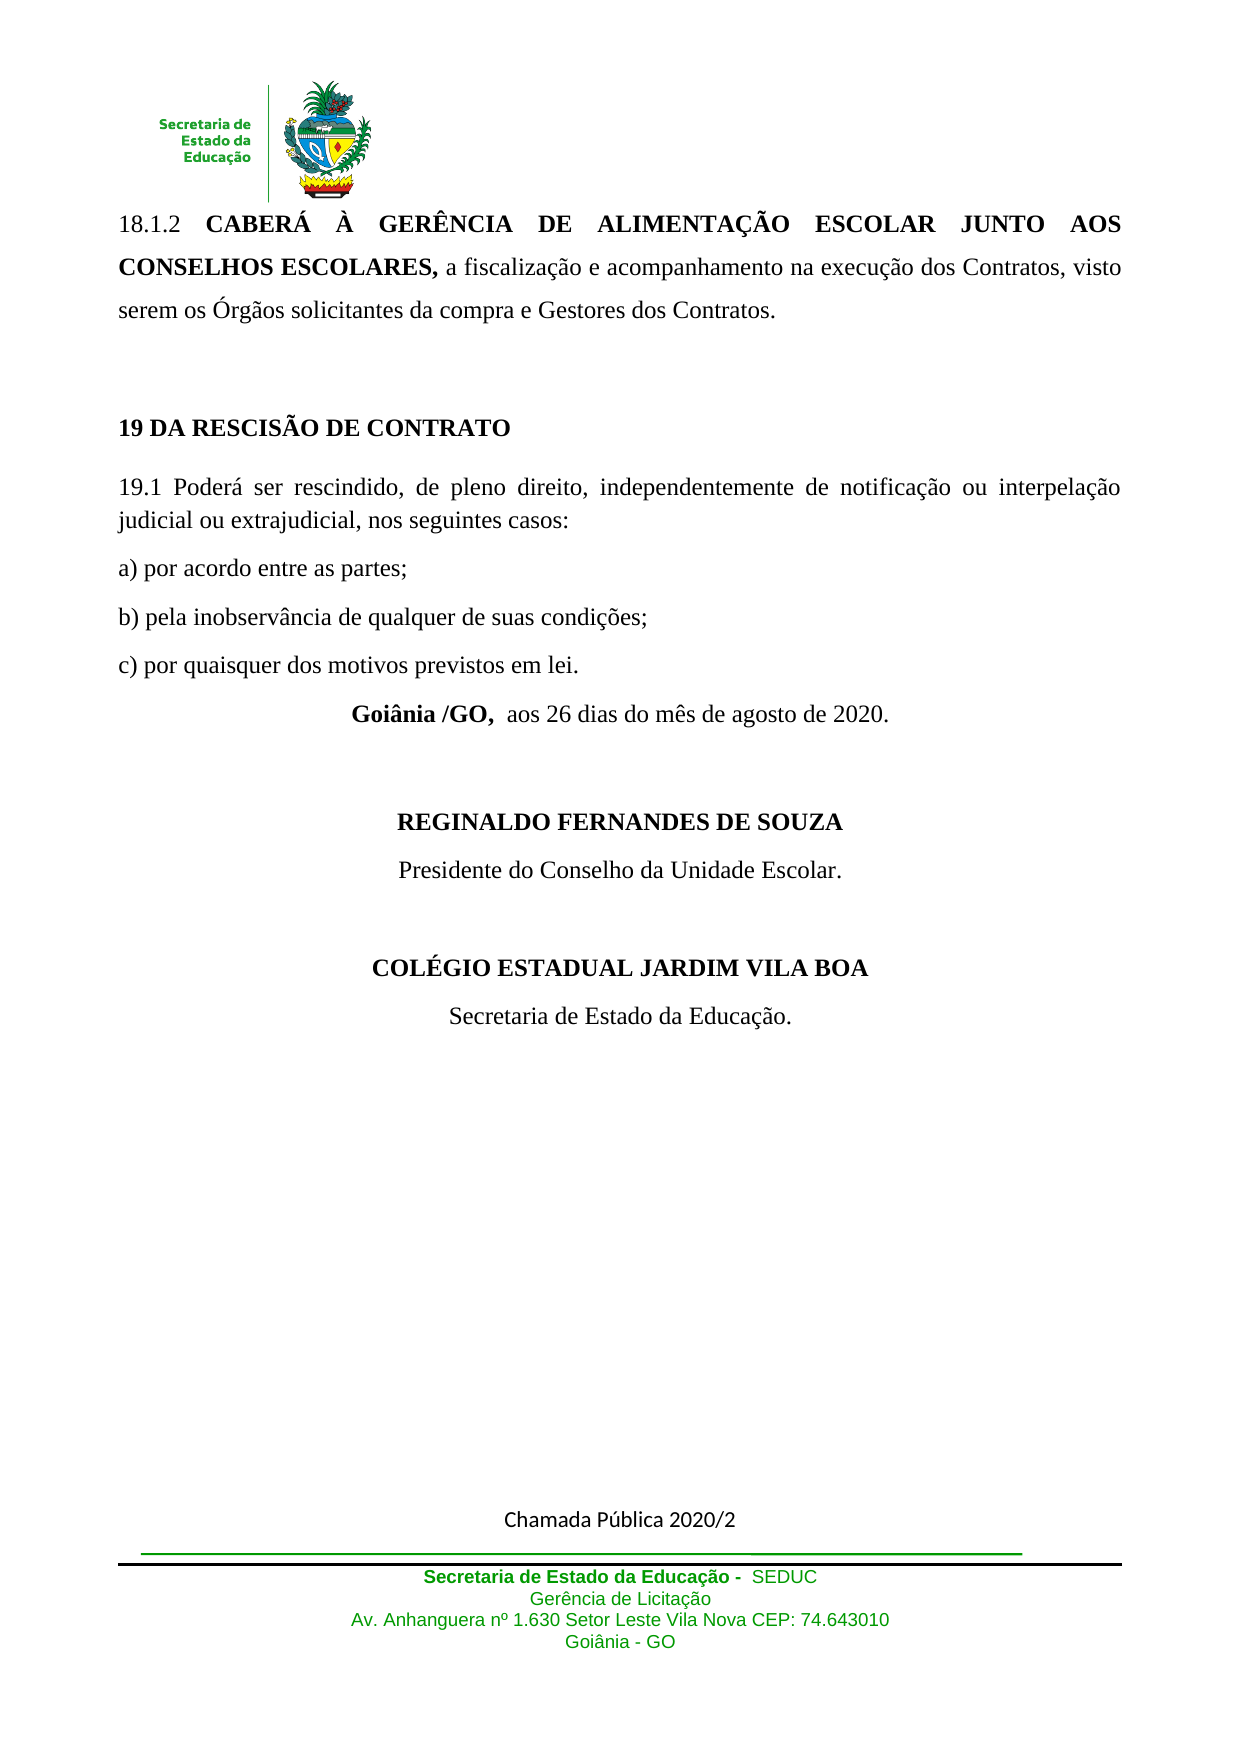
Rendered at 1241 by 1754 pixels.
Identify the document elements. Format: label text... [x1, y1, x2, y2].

text Goiânia /GO, aos 26 dias do mês de agosto de 2020. [118, 699, 1122, 728]
picture [118, 73, 412, 210]
text c) por quaisquer dos motivos previstos em lei. [118, 651, 1122, 679]
text 18.1.2 CABERÁ À GERÊNCIA DE ALIMENTAÇÃO ESCOLAR JUNTO AOS CONSELHOS ESCOLARES, a fiscalização e acompanhamento na execução dos Contratos, visto serem os Órgãos solicitantes da compra e Gestores dos Contratos. [118, 209, 1122, 324]
text a) por acordo entre as partes; [118, 553, 1122, 582]
text 19.1 Poderá ser rescindido, de pleno direito, independentemente de notificação ou interpelação judicial ou extrajudicial, nos seguintes casos: [118, 472, 1122, 533]
text b) pela inobservância de qualquer de suas condições; [118, 602, 1122, 631]
text Secretaria de Estado da Educação. [118, 1001, 1122, 1030]
text COLÉGIO ESTADUAL JARDIM VILA BOA [118, 953, 1122, 981]
text REGINALDO FERNANDES DE SOUZA [118, 807, 1122, 835]
text Presidente do Conselho da Unidade Escolar. [118, 855, 1122, 884]
text 19 DA RESCISÃO DE CONTRATO [118, 413, 1122, 442]
